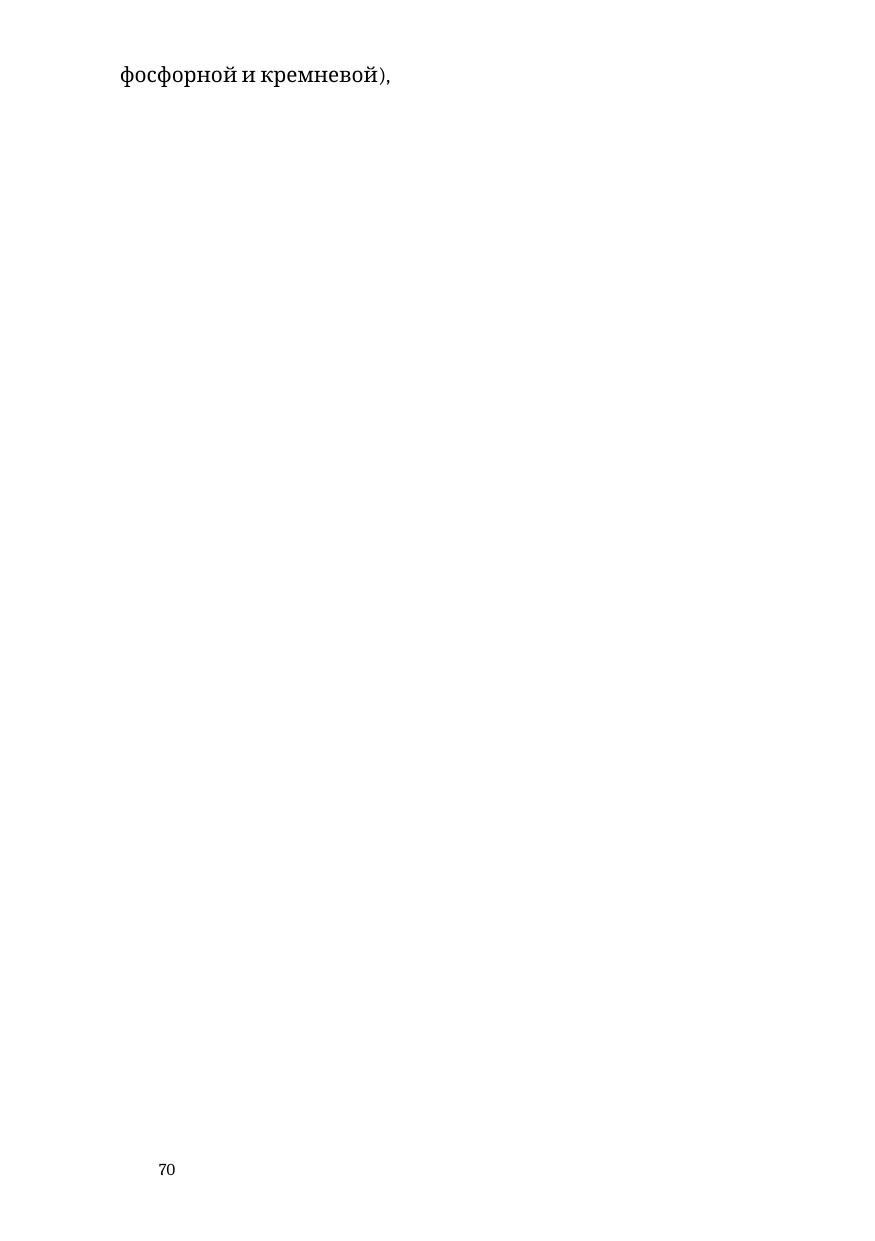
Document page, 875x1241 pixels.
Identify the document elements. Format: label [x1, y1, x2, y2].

text [119, 64, 793, 87]
